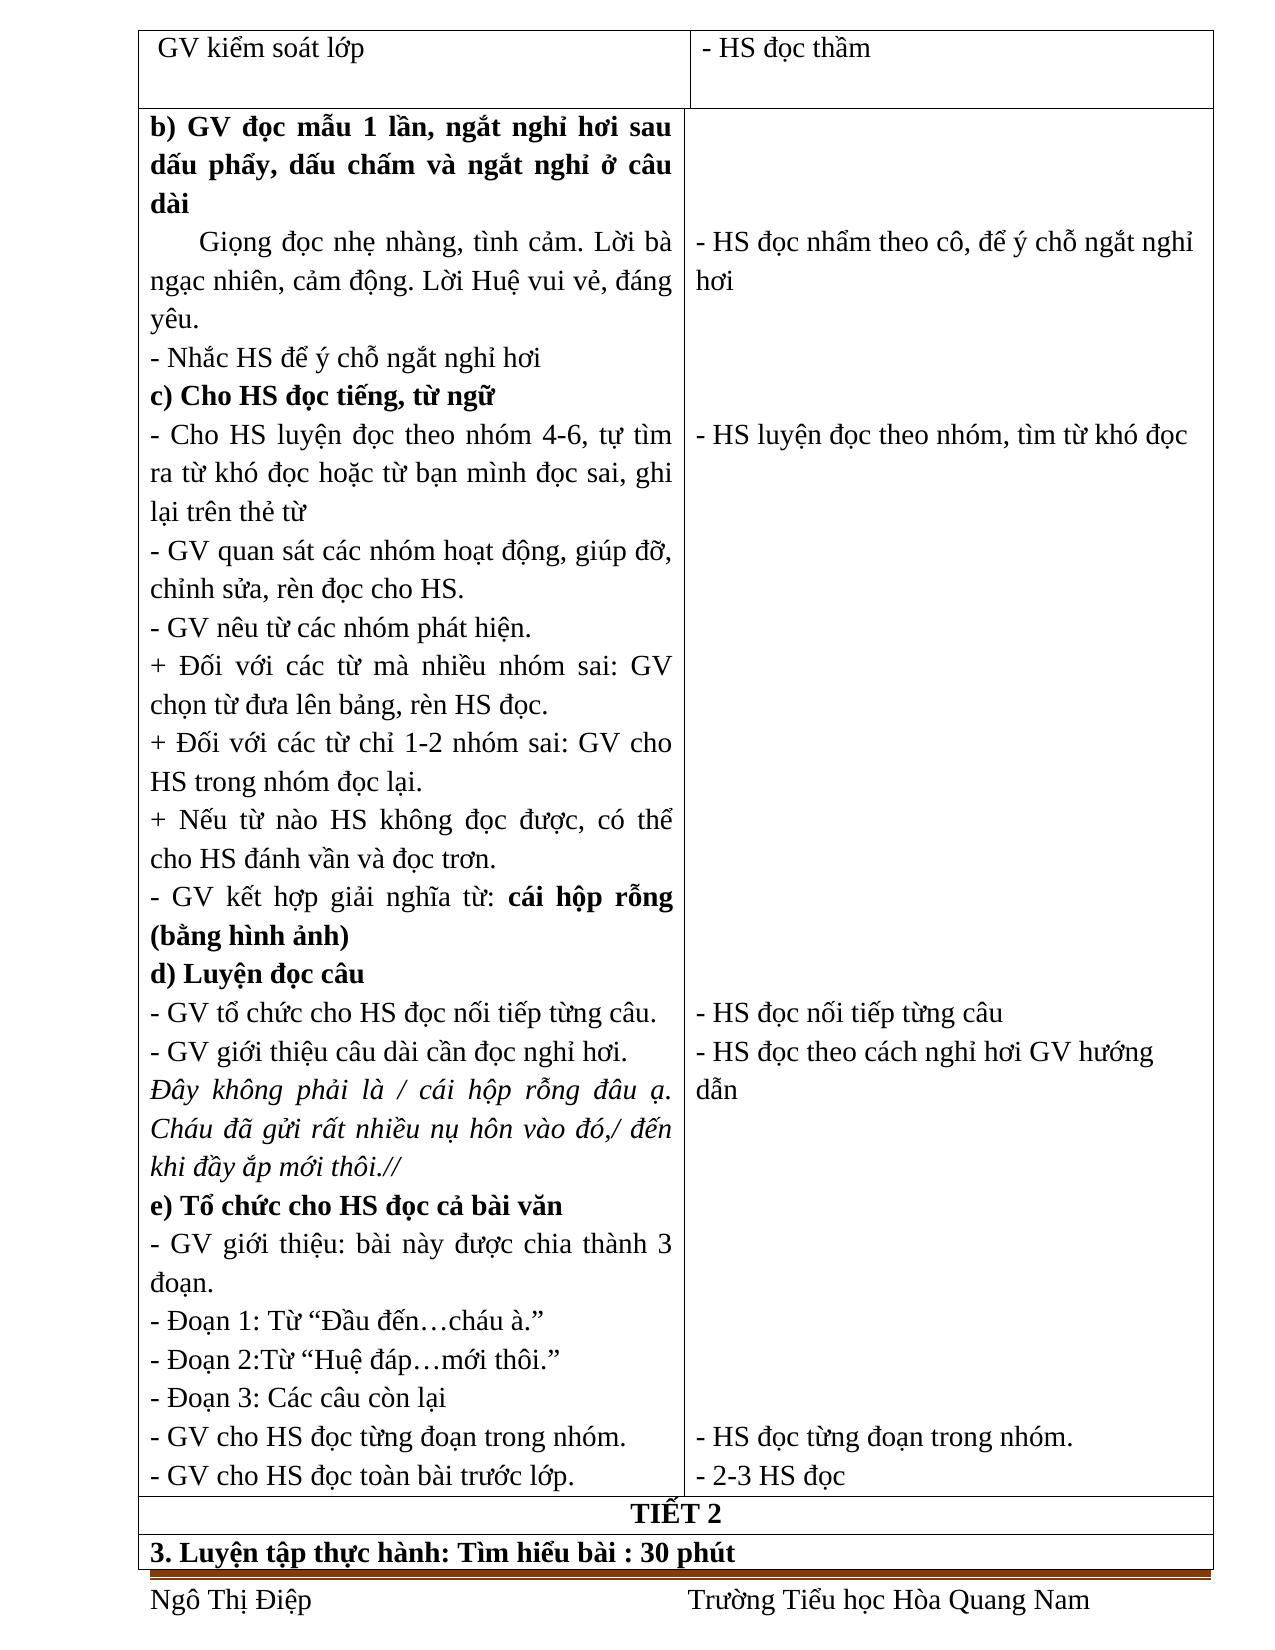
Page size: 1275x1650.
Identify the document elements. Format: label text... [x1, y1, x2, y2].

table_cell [139, 1535, 1213, 1569]
table_cell b) GV đọc mẫu 1 lần, ngắt nghỉ hơi sau dấu phẩy, dấu chấm và ngắt nghỉ ở câu dài Giọng đọc nhẹ nhàng, tình cảm. Lời bà ngạc nhiên, cảm động. Lời Huệ vui vẻ, đáng yêu. - Nhắc HS để ý chỗ ngắt nghỉ hơi c) Cho HS đọc tiếng, từ ngữ - Cho HS luyện đọc theo nhóm 4-6, tự tìm ra từ khó đọc hoặc từ bạn mình đọc sai, ghi lại trên thẻ từ - GV quan sát các nhóm hoạt động, giúp đỡ, chỉnh sửa, rèn đọc cho HS. - GV nêu từ các nhóm phát hiện. + Đối với các từ mà nhiều nhóm sai: GV chọn từ đưa lên bảng, rèn HS đọc. + Đối với các từ chỉ 1-2 nhóm sai: GV cho HS trong nhóm đọc lại. + Nếu từ nào HS không đọc được, có thể cho HS đánh vần và đọc trơn. - GV kết hợp giải nghĩa từ: cái hộp rỗng (bằng hình ảnh) d) Luyện đọc câu - GV tổ chức cho HS đọc nối tiếp từng câu. - GV giới thiệu câu dài cần đọc nghỉ hơi. Đây không phải là / cái hộp rỗng đâu ạ. Cháu đã gửi rất nhiều nụ hôn vào đó,/ đến khi đầy ắp mới thôi.// e) Tổ chức cho HS đọc cả bài văn - GV giới thiệu: bài này được chia thành 3 đoạn. - Đoạn 1: Từ “Đầu đến…cháu à.” - Đoạn 2:Từ “Huệ đáp…mới thôi.” - Đoạn 3: Các câu còn lại - GV cho HS đọc từng đoạn trong nhóm. - GV cho HS đọc toàn bài trước lớp. [139, 109, 684, 1496]
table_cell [139, 31, 690, 108]
table_cell TIẾT 2 [139, 1497, 1213, 1534]
table_cell - HS đọc thầm [691, 31, 1213, 108]
table_cell - HS đọc nhẩm theo cô, để ý chỗ ngắt nghỉ hơi - HS luyện đọc theo nhóm, tìm từ khó đọc - HS đọc nối tiếp từng câu - HS đọc theo cách nghỉ hơi GV hướng dẫn - HS đọc từng đoạn trong nhóm. - 2-3 HS đọc [685, 109, 1213, 1496]
